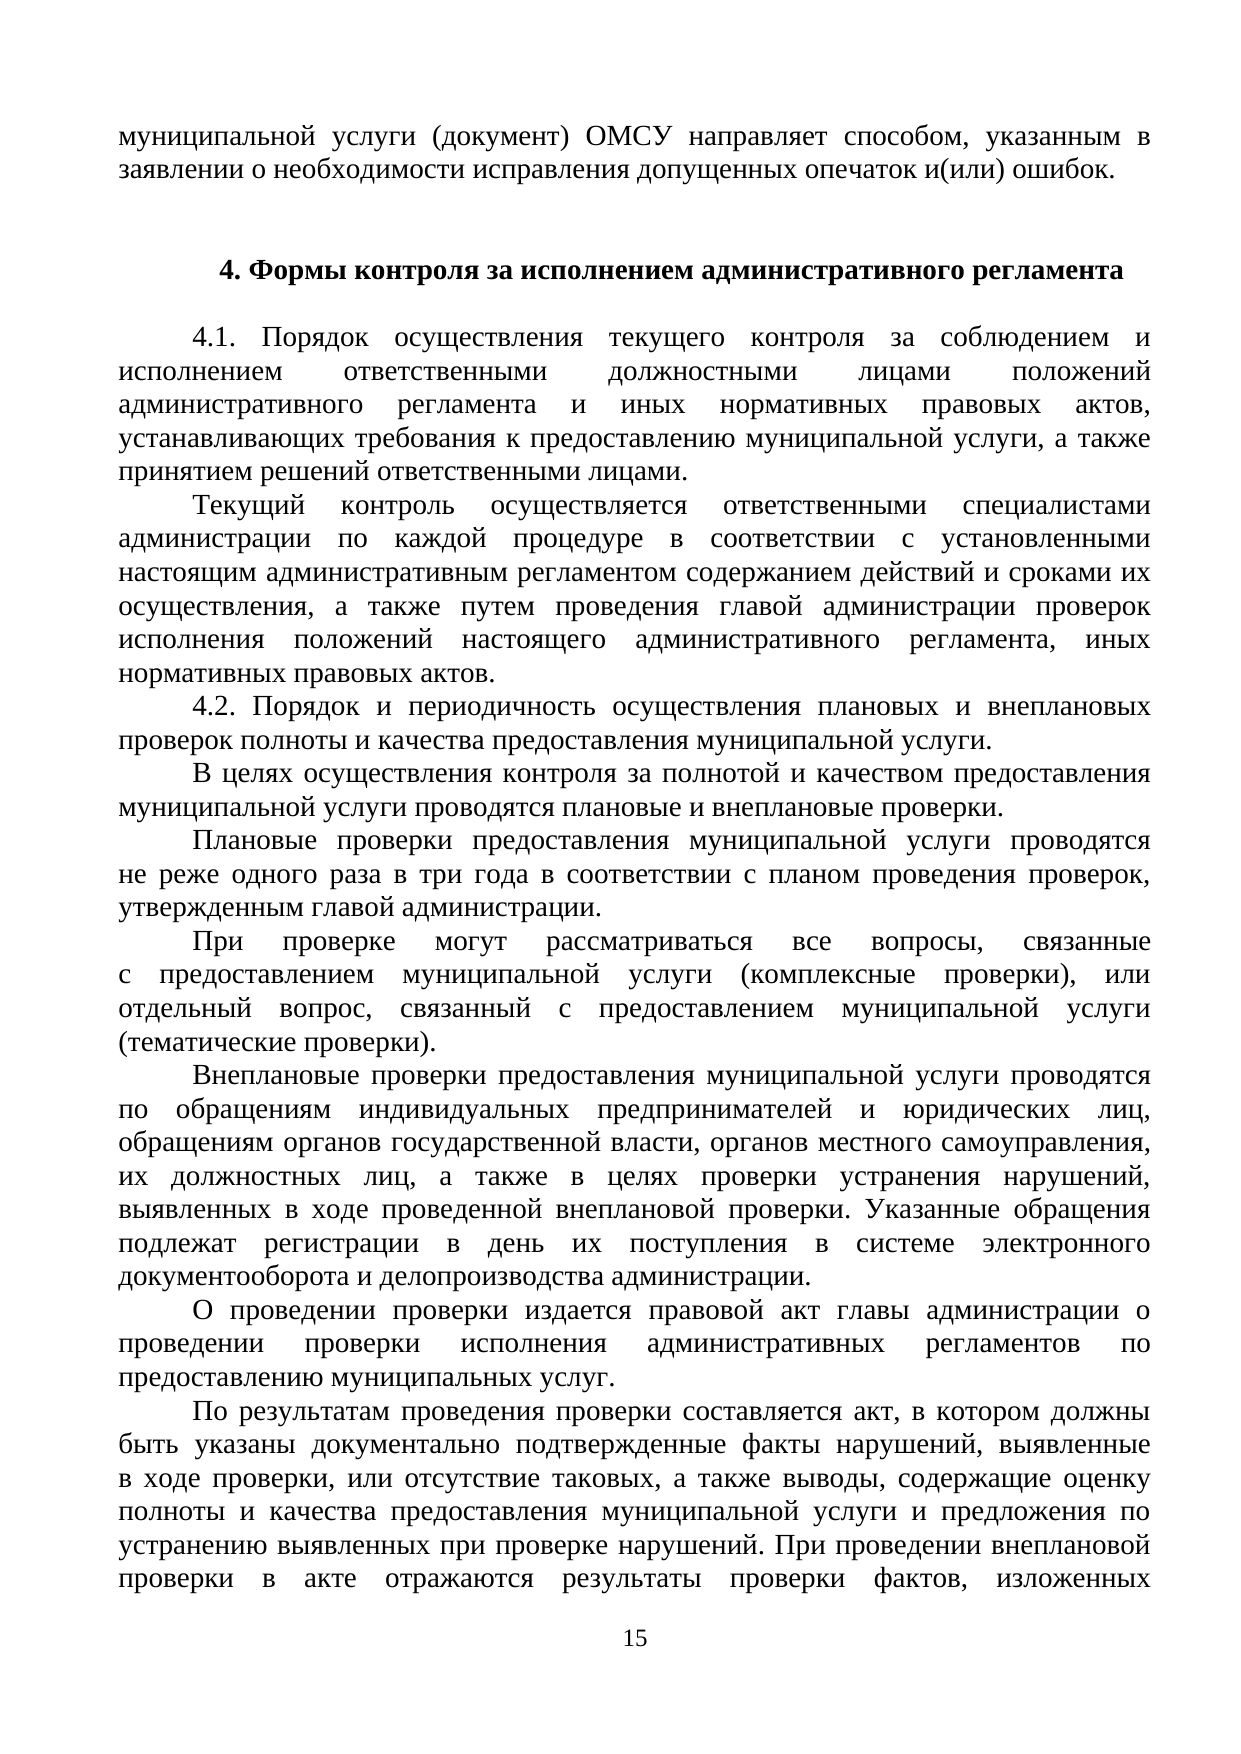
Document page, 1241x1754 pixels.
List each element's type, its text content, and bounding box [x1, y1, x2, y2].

title Текущий контроль осуществляется ответственными специалистами администрации по каждой процедуре в соответствии с установленными настоящим административным регламентом содержанием действий и сроками их осуществления, а также путем проведения главой администрации проверок исполнения положений настоящего административного регламента, иных нормативных правовых актов. [118, 487, 1152, 688]
title Внеплановые проверки предоставления муниципальной услуги проводятся по обращениям индивидуальных предпринимателей и юридических лиц, обращениям органов государственной власти, органов местного самоуправления, их должностных лиц, а также в целях проверки устранения нарушений, выявленных в ходе проведенной внеплановой проверки. Указанные обращения подлежат регистрации в день их поступления в системе электронного документооборота и делопроизводства администрации. [118, 1057, 1152, 1292]
title При проверке могут рассматриваться все вопросы, связанные с предоставлением муниципальной услуги (комплексные проверки), или отдельный вопрос, связанный с предоставлением муниципальной услуги (тематические проверки). [118, 923, 1152, 1057]
title Плановые проверки предоставления муниципальной услуги проводятся не реже одного раза в три года в соответствии с планом проведения проверок, утвержденным главой администрации. [118, 822, 1152, 923]
title 4. Формы контроля за исполнением административного регламента [118, 252, 1152, 286]
title О проведении проверки издается правовой акт главы администрации о проведении проверки исполнения административных регламентов по предоставлению муниципальных услуг. [118, 1292, 1152, 1393]
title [118, 1393, 1152, 1594]
title В целях осуществления контроля за полнотой и качеством предоставления муниципальной услуги проводятся плановые и внеплановые проверки. [118, 755, 1152, 822]
title 4.1. Порядок осуществления текущего контроля за соблюдением и исполнением ответственными должностными лицами положений административного регламента и иных нормативных правовых актов, устанавливающих требования к предоставлению муниципальной услуги, а также принятием решений ответственными лицами. [118, 319, 1152, 487]
title 4.2. Порядок и периодичность осуществления плановых и внеплановых проверок полноты и качества предоставления муниципальной услуги. [118, 688, 1152, 755]
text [118, 118, 1152, 185]
